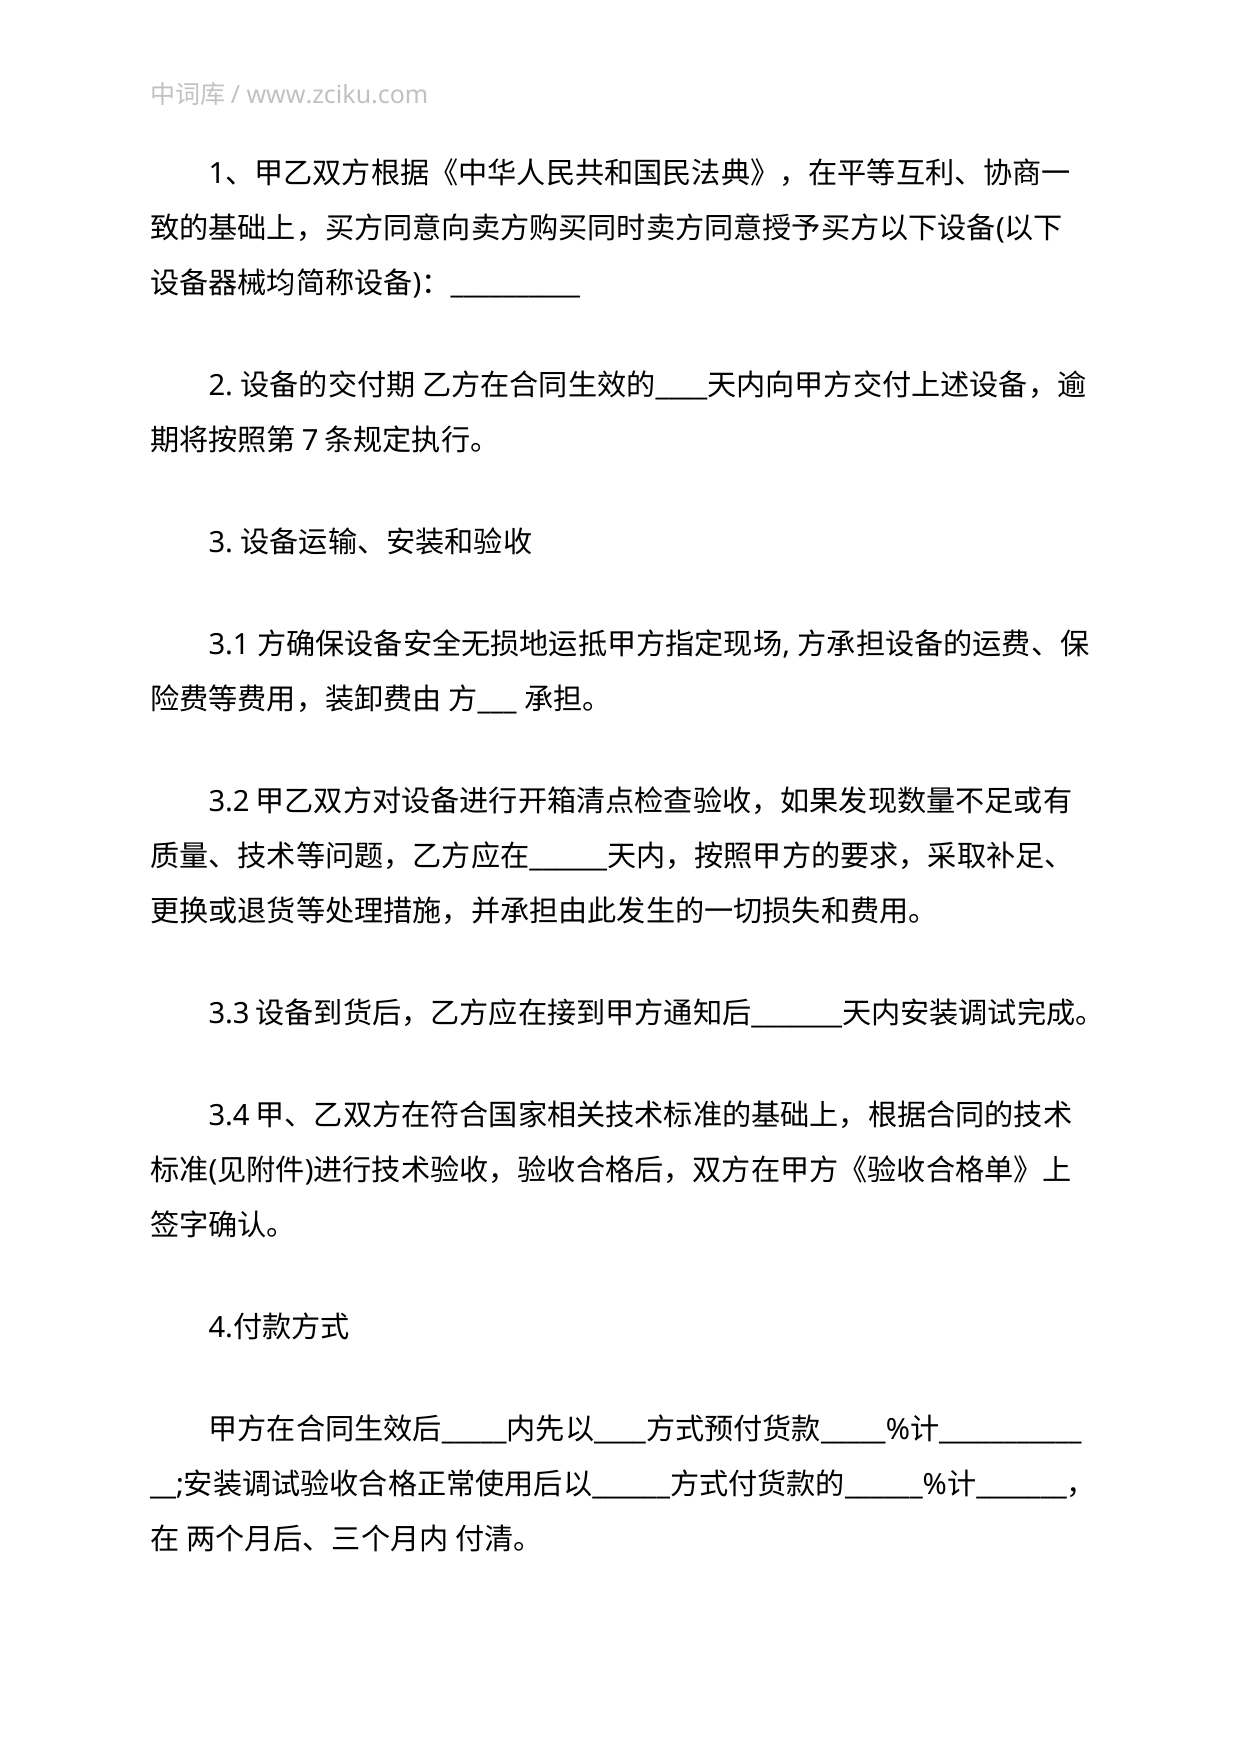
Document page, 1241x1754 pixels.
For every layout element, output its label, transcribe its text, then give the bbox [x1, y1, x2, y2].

text 3.3设备到货后，乙方应在接到甲方通知后_______天内安装调试完成。 [150, 990, 1090, 1032]
text 3. 设备运输、安装和验收 [150, 519, 1090, 561]
text 2. 设备的交付期 乙方在合同生效的____天内向甲方交付上述设备，逾期将按照第7条规定执行。 [150, 362, 1090, 459]
text 4.付款方式 [150, 1303, 1090, 1346]
text 甲方在合同生效后_____内先以____方式预付货款_____%计_____________;安装调试验收合格正常使用后以______方式付货款的______%计_______，在 两个月后、三个月内 付清。 [150, 1405, 1090, 1558]
text 3.1 方确保设备安全无损地运抵甲方指定现场, 方承担设备的运费、保险费等费用，装卸费由 方___ 承担。 [150, 621, 1090, 718]
text 1、甲乙双方根据《中华人民共和国民法典》，在平等互利、协商一致的基础上，买方同意向卖方购买同时卖方同意授予买方以下设备(以下设备器械均简称设备)：__________ [150, 150, 1090, 302]
text 3.2甲乙双方对设备进行开箱清点检查验收，如果发现数量不足或有质量、技术等问题，乙方应在______天内，按照甲方的要求，采取补足、更换或退货等处理措施，并承担由此发生的一切损失和费用。 [150, 778, 1090, 930]
text 3.4甲、乙双方在符合国家相关技术标准的基础上，根据合同的技术标准(见附件)进行技术验收，验收合格后，双方在甲方《验收合格单》上签字确认。 [150, 1092, 1090, 1244]
